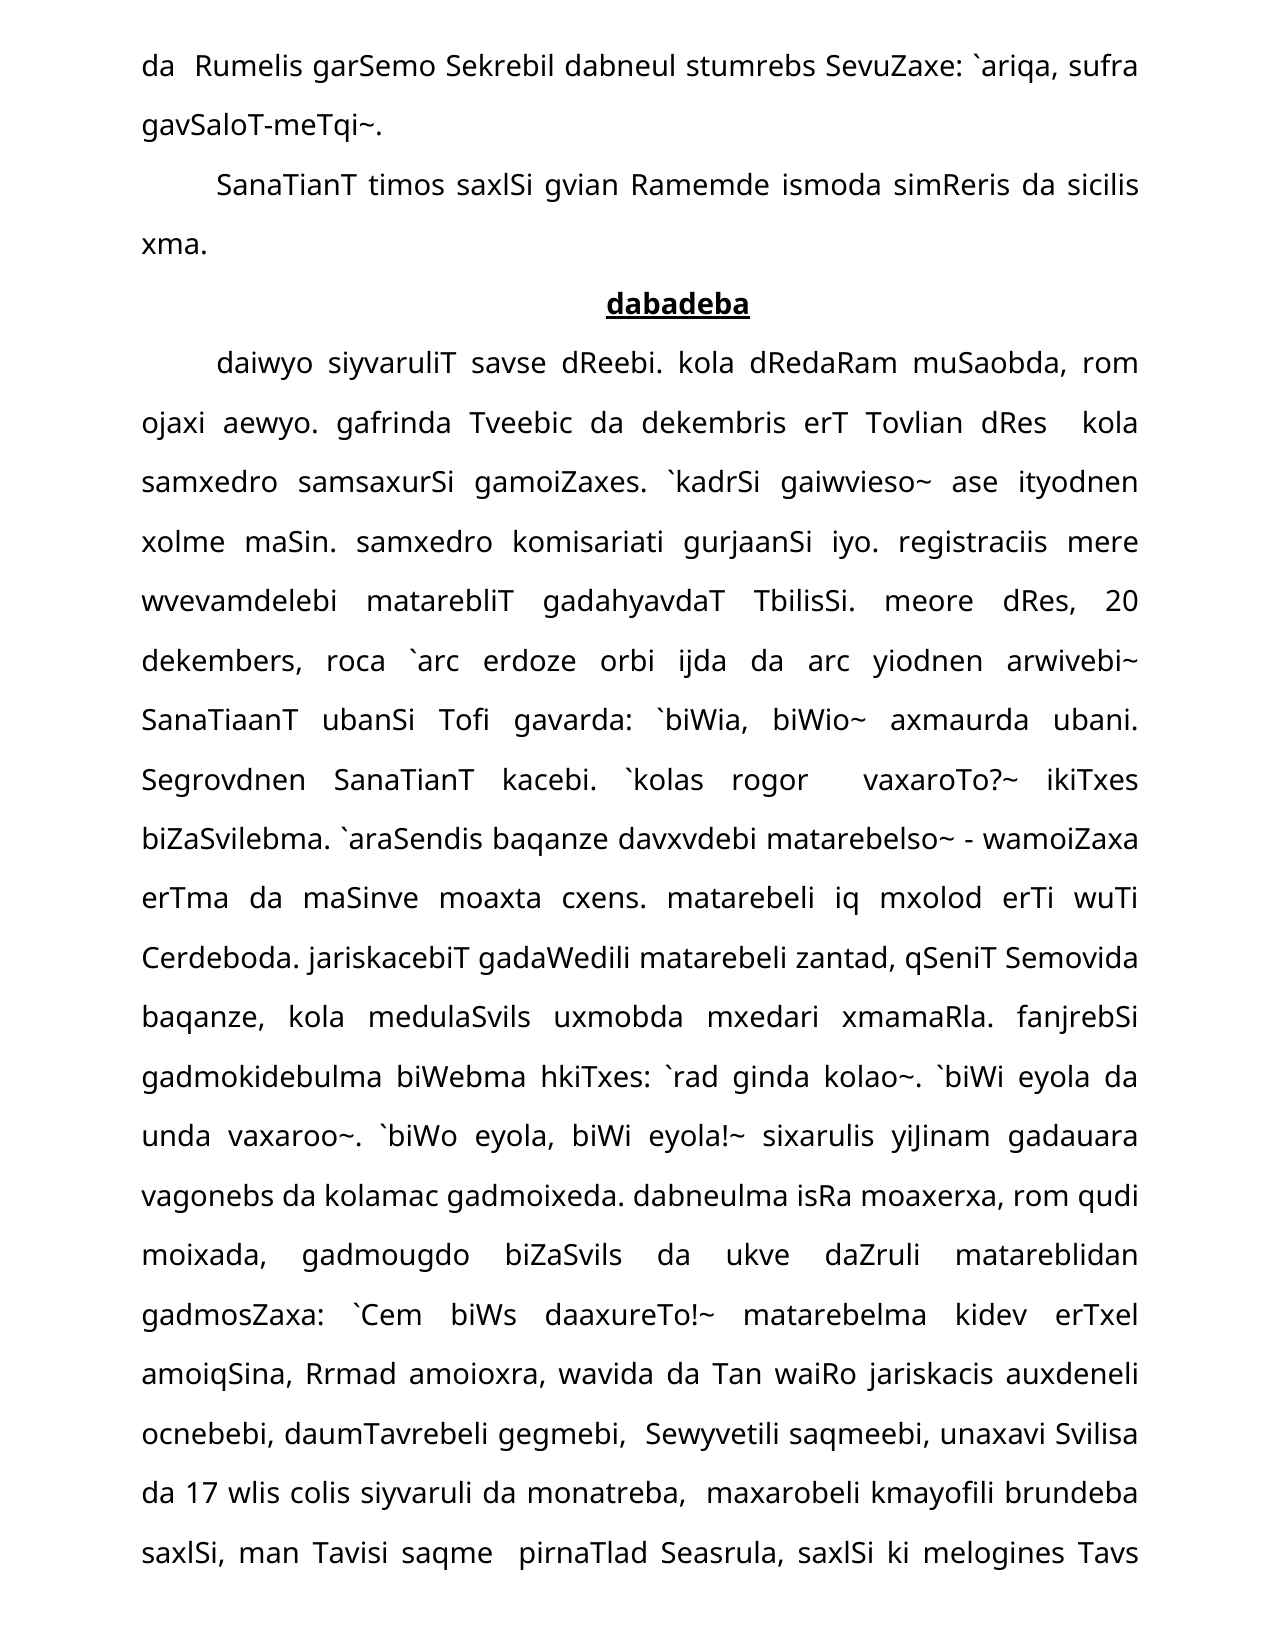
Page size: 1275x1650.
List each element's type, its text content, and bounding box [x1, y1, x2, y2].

text SanaTianT timos saxlSi gvian Ramemde ismoda simReris da sicilis xma. [141, 164, 1140, 263]
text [141, 342, 1140, 1572]
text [141, 45, 1140, 144]
text dabadeba [141, 283, 1140, 323]
